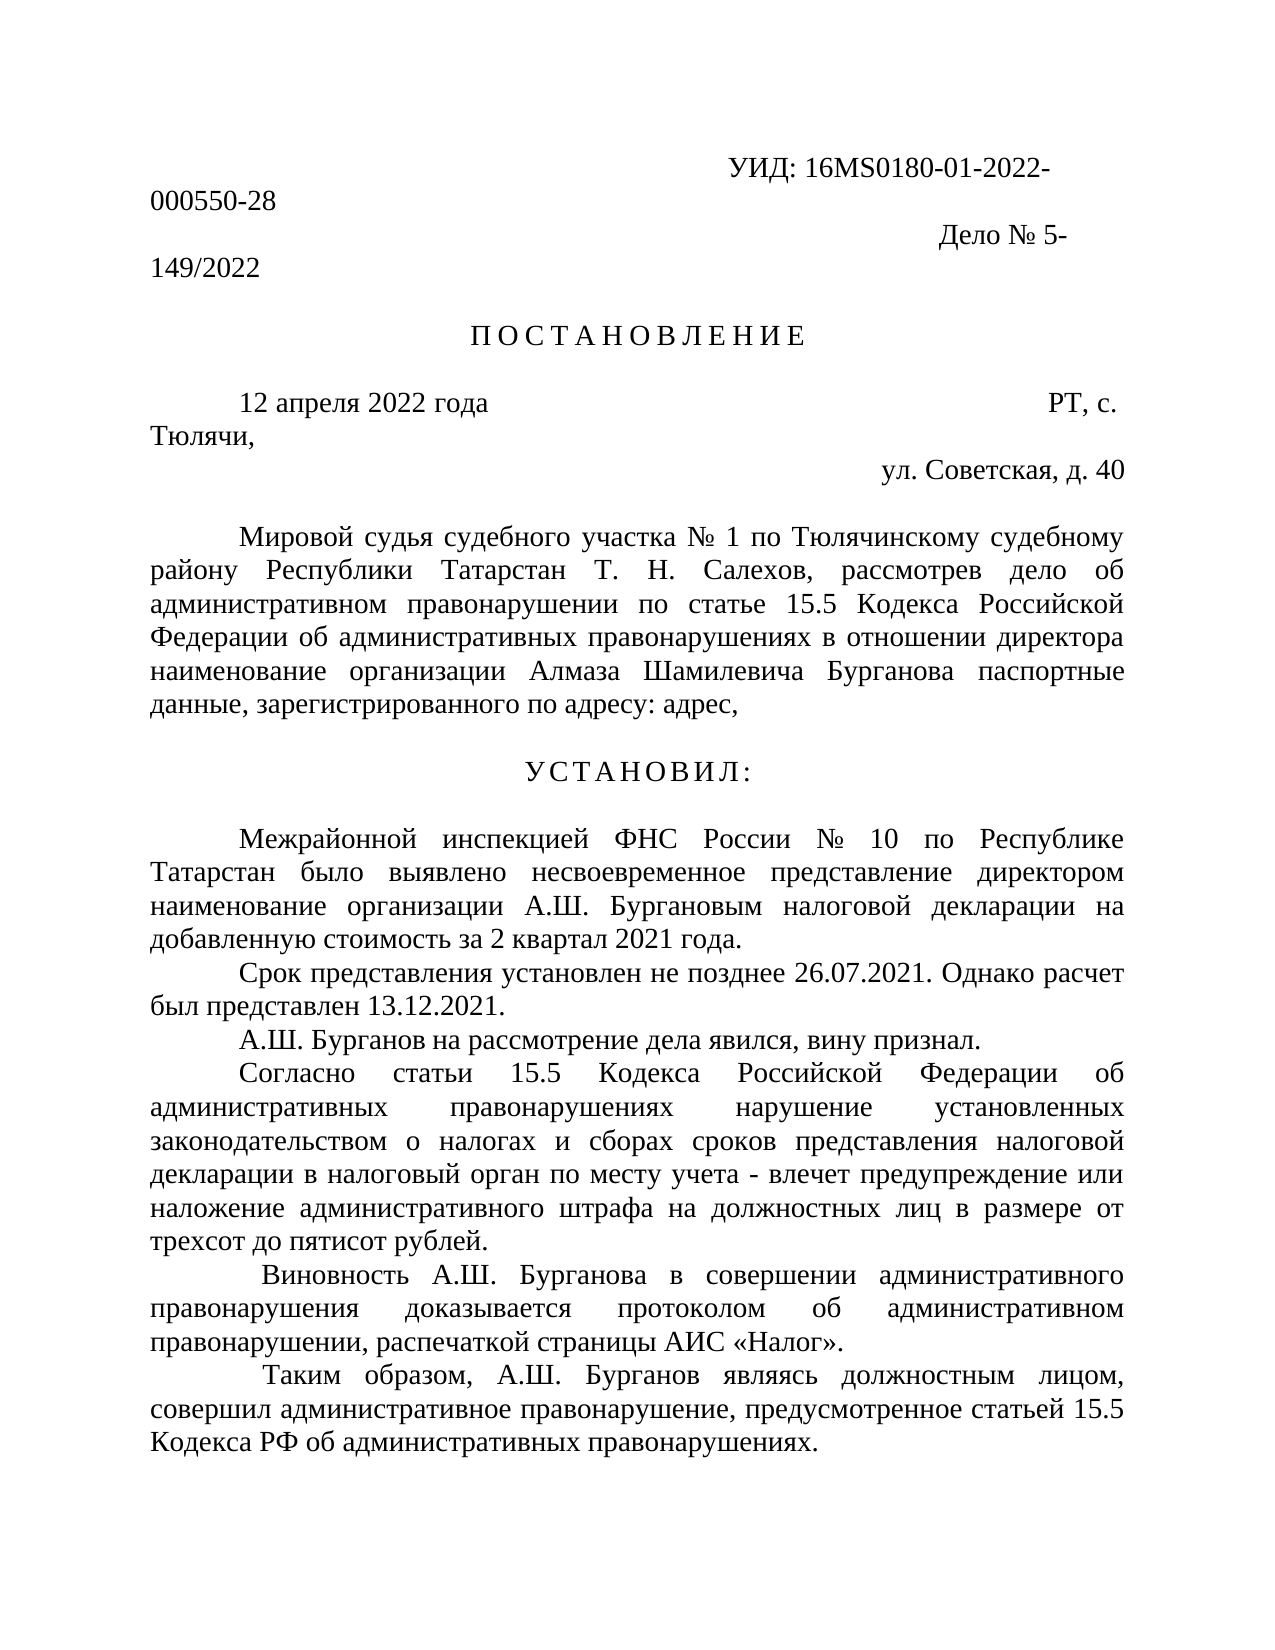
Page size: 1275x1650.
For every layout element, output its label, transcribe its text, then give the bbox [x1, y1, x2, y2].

text Таким образом, А.Ш. Бурганов являясь должностным лицом, совершил административное правонарушение, предусмотренное статьей 15.5 Кодекса РФ об административных правонарушениях. [150, 1357, 1125, 1458]
text ПОСТАНОВЛЕНИЕ [150, 318, 1125, 351]
text Срок представления установлен не позднее 26.07.2021. Однако расчет был представлен 13.12.2021. [150, 955, 1125, 1022]
text 12 апреля 2022 года РТ, с. Тюлячи, [150, 385, 1125, 452]
text УСТАНОВИЛ: [150, 754, 1125, 787]
text А.Ш. Бурганов на рассмотрение дела явился, вину признал. [150, 1022, 1125, 1056]
text Дело № 5-149/2022 [150, 217, 1125, 284]
text Мировой судья судебного участка № 1 по Тюлячинскому судебному району Республики Татарстан Т. Н. Салехов, рассмотрев дело об административном правонарушении по статье 15.5 Кодекса Российской Федерации об административных правонарушениях в отношении директора наименование организации Алмаза Шамилевича Бурганова паспортные данные, зарегистрированного по адресу: адрес, [150, 519, 1125, 720]
text Межрайонной инспекцией ФНС России № 10 по Республике Татарстан было выявлено несвоевременное представление директором наименование организации А.Ш. Бургановым налоговой декларации на добавленную стоимость за 2 квартал 2021 года. [150, 821, 1125, 955]
text ул. Советская, д. 40 [150, 452, 1125, 485]
text Согласно статьи 15.5 Кодекса Российской Федерации об административных правонарушениях нарушение установленных законодательством о налогах и сборах сроков представления налоговой декларации в налоговый орган по месту учета - влечет предупреждение или наложение административного штрафа на должностных лиц в размере от трехсот до пятисот рублей. [150, 1056, 1125, 1257]
text Виновность А.Ш. Бурганова в совершении административного правонарушения доказывается протоколом об административном правонарушении, распечаткой страницы АИС «Налог». [150, 1257, 1125, 1357]
text УИД: 16MS0180-01-2022-000550-28 [150, 150, 1125, 217]
